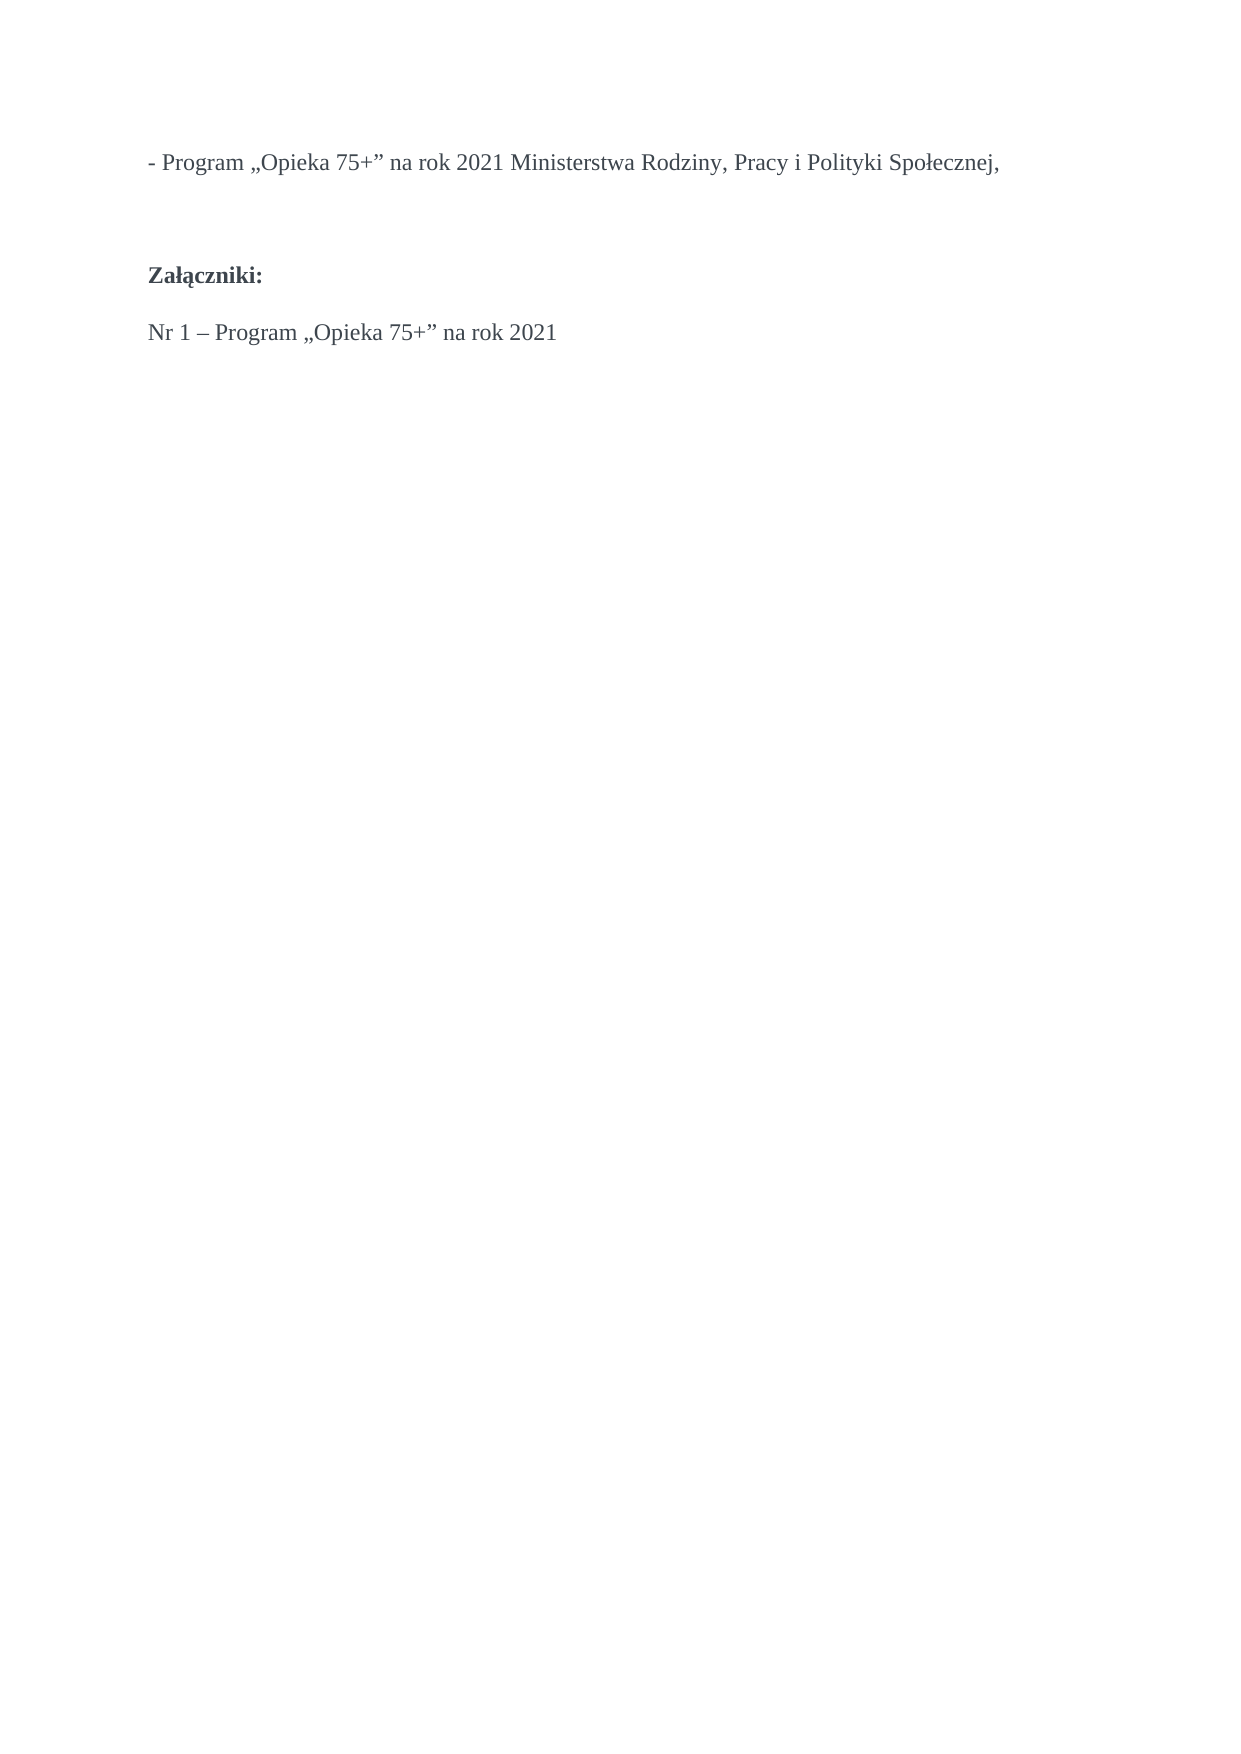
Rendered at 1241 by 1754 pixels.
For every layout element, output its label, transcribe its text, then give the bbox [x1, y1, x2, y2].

text Załączniki: [148, 261, 1093, 289]
text Nr 1 – Program „Opieka 75+” na rok 2021 [148, 318, 1093, 346]
text - Program „Opieka 75+” na rok 2021 Ministerstwa Rodziny, Pracy i Polityki Społecznej, [148, 148, 1093, 175]
